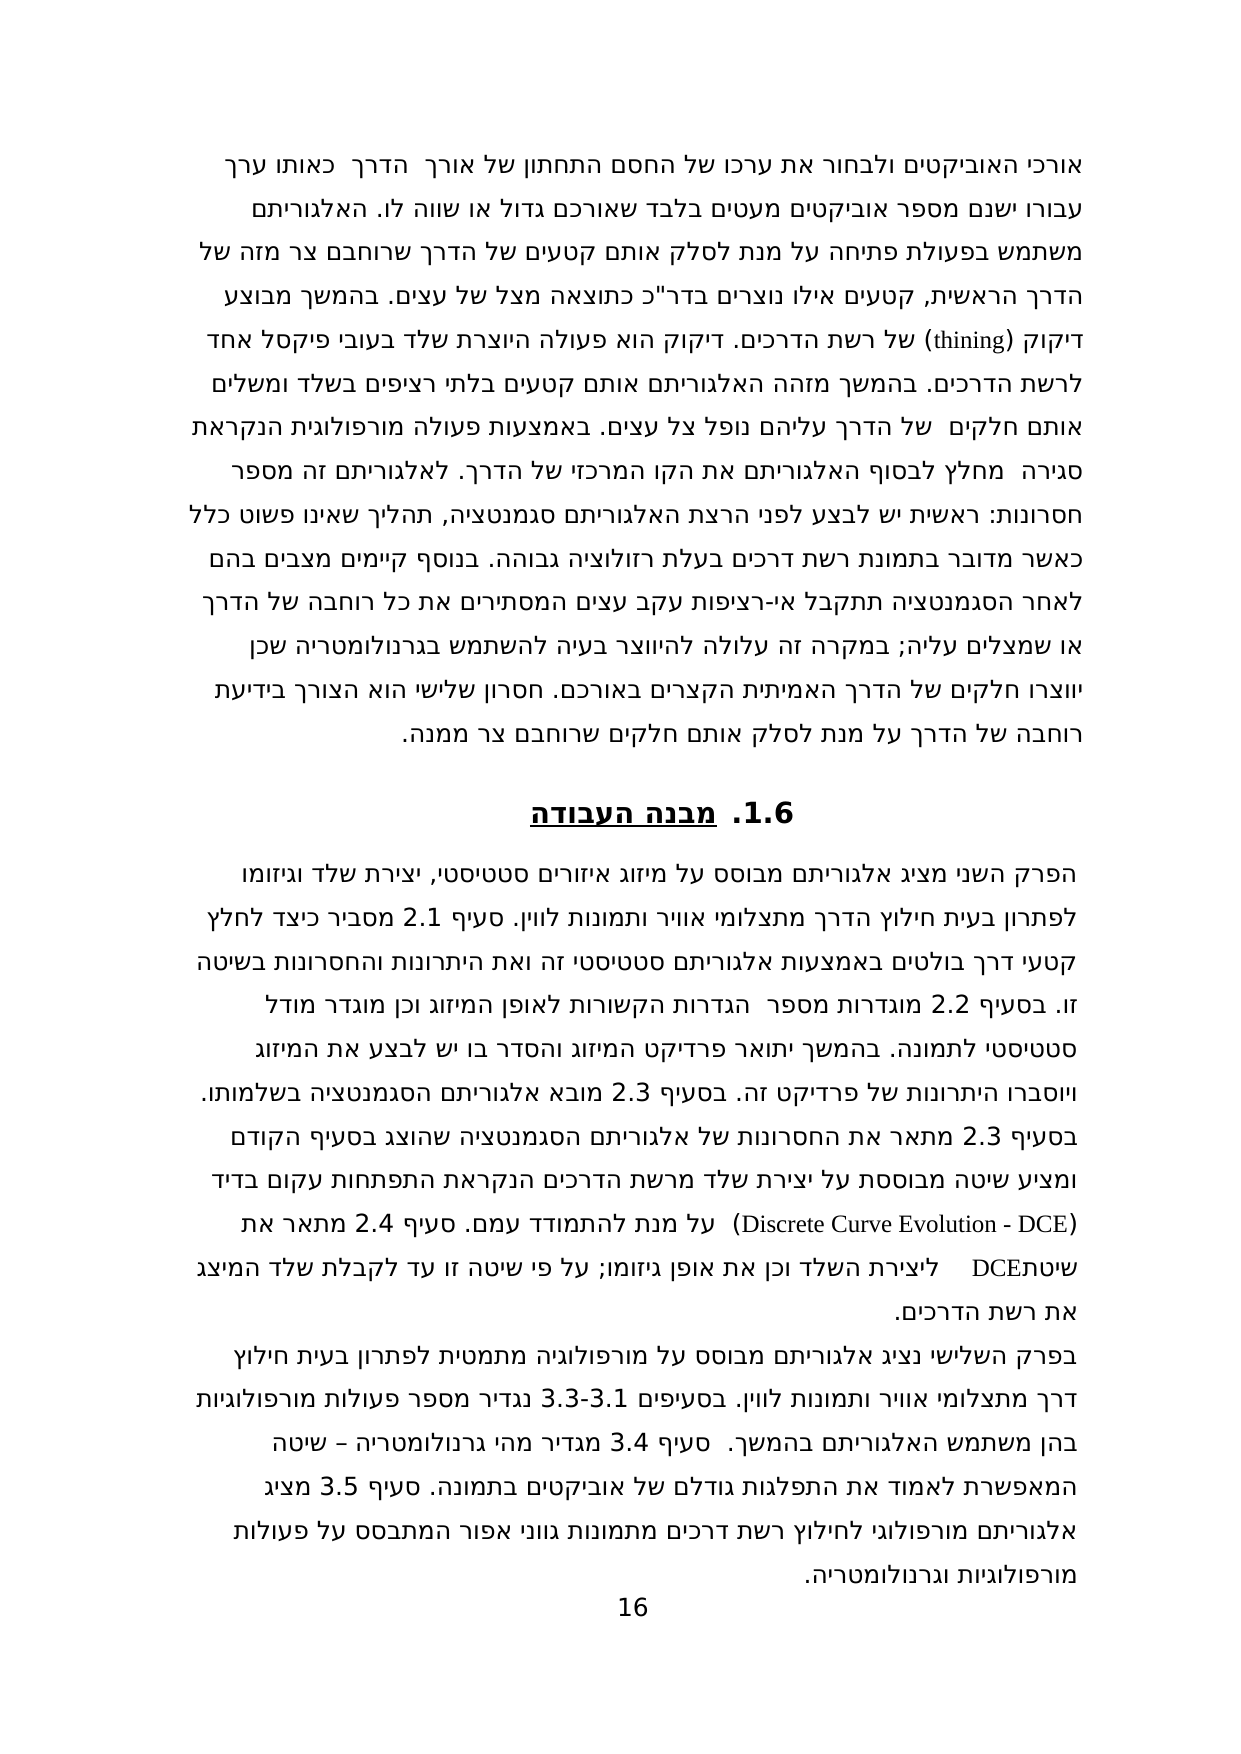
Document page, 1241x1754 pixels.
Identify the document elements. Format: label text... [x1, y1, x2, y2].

subtitle מבנה העבודה [187, 796, 1073, 830]
text בפרק השלישי נציג אלגוריתם מבוסס על מורפולוגיה מתמטית לפתרון בעית חילוץ דרך מתצלומי אוויר ותמונות לווין. בסעיפים 3.3-3.1 נגדיר מספר פעולות מורפולוגיות בהן משתמש האלגוריתם בהמשך. סעיף 3.4 מגדיר מהי גרנולומטריה – שיטה המאפשרת לאמוד את התפלגות גודלם של אוביקטים בתמונה. סעיף 3.5 מציג אלגוריתם מורפולוגי לחילוץ רשת דרכים מתמונות גווני אפור המתבסס על פעולות מורפולוגיות וגרנולומטריה. [187, 1341, 1078, 1589]
text הפרק השני מציג אלגוריתם מבוסס על מיזוג איזורים סטטיסטי, יצירת שלד וגיזומו לפתרון בעית חילוץ הדרך מתצלומי אוויר ותמונות לווין. סעיף 2.1 מסביר כיצד לחלץ קטעי דרך בולטים באמצעות אלגוריתם סטטיסטי זה ואת היתרונות והחסרונות בשיטה זו. בסעיף 2.2 מוגדרות מספר הגדרות הקשורות לאופן המיזוג וכן מוגדר מודל סטטיסטי לתמונה. בהמשך יתואר פרדיקט המיזוג והסדר בו יש לבצע את המיזוג ויוסברו היתרונות של פרדיקט זה. בסעיף 2.3 מובא אלגוריתם הסגמנטציה בשלמותו. בסעיף 2.3 מתאר את החסרונות של אלגוריתם הסגמנטציה שהוצג בסעיף הקודם ומציע שיטה מבוססת על יצירת שלד מרשת הדרכים הנקראת התפתחות עקום בדיד (Discrete Curve Evolution - DCE) על מנת להתמודד עמם. סעיף 2.4 מתאר את שיטתDCE ליצירת השלד וכן את אופן גיזומו; על פי שיטה זו עד לקבלת שלד המיצג את רשת הדרכים. [187, 859, 1078, 1326]
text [187, 150, 1084, 748]
